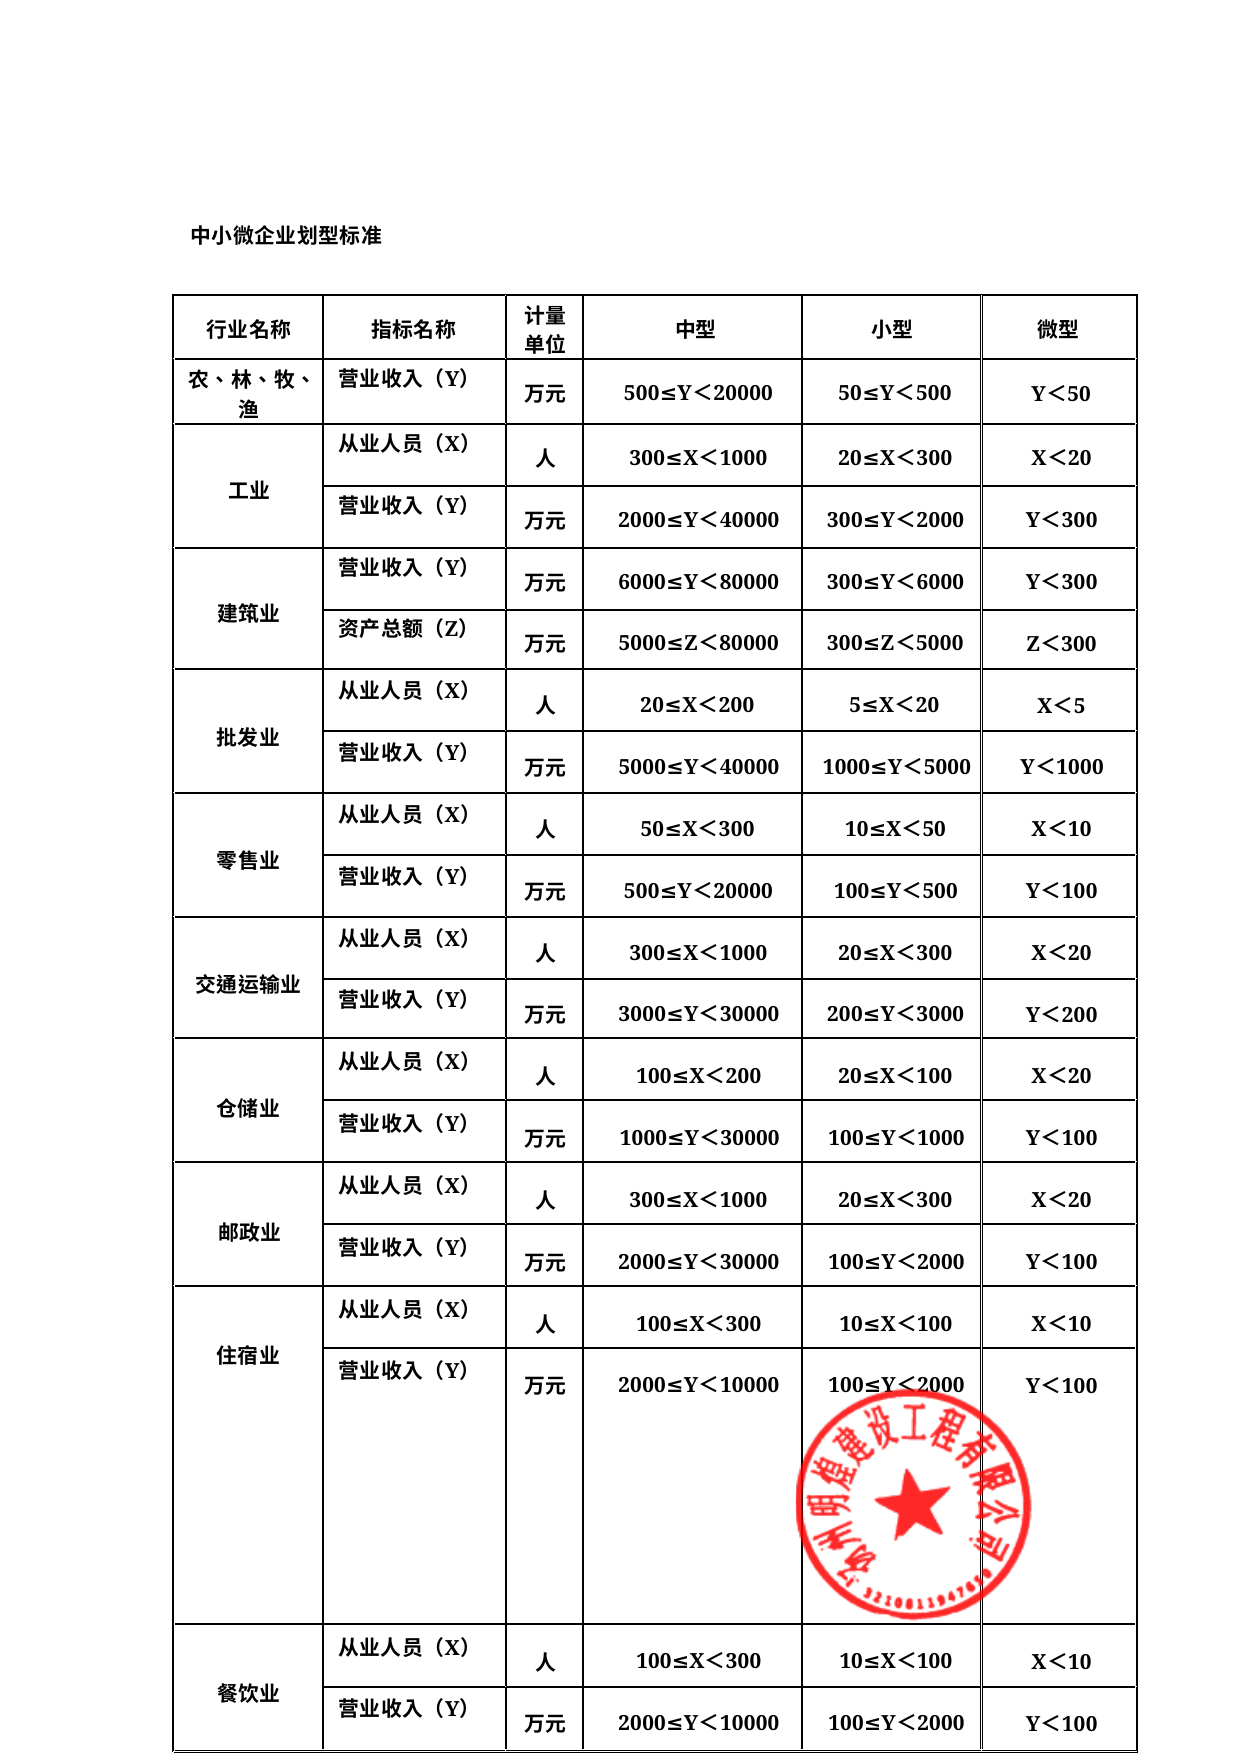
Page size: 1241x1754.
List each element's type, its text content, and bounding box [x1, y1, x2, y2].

table_cell X＜10 [983, 1285, 1136, 1347]
table_cell 3000≤Y＜30000 [584, 980, 801, 1036]
table_cell 从业人员（X） [324, 1039, 505, 1099]
table_cell 20≤X＜200 [584, 670, 801, 729]
table_cell 从业人员（X） [324, 1625, 505, 1686]
table_cell 20≤X＜100 [803, 1039, 980, 1099]
table_cell 交通运输业 [174, 916, 322, 1036]
table_cell 500≤Y＜20000 [584, 856, 801, 916]
table_cell 1000≤Y＜5000 [803, 732, 980, 792]
table_cell 营业收入（Y） [324, 856, 505, 916]
table_header 小型 [803, 296, 980, 358]
table_cell 零售业 [174, 792, 322, 916]
table_cell 100≤Y＜2000 [802, 1688, 981, 1750]
table_cell 500≤Y＜20000 [584, 360, 801, 423]
table_cell 万元 [507, 980, 582, 1036]
table_header 指标名称 [324, 296, 505, 358]
table_cell 2000≤Y＜40000 [584, 487, 801, 547]
table_cell Y＜300 [983, 547, 1136, 609]
table_cell 人 [507, 670, 582, 729]
table_cell 万元 [507, 1349, 582, 1623]
table_cell 300≤X＜1000 [584, 918, 801, 978]
table_header 中型 [584, 296, 801, 358]
table_cell X＜20 [983, 916, 1136, 978]
table_cell Y＜1000 [983, 730, 1136, 792]
table_cell X＜5 [983, 668, 1136, 729]
table_cell 餐饮业 [174, 1623, 323, 1750]
table_cell X＜10 [983, 792, 1136, 854]
table_cell Z＜300 [983, 609, 1136, 667]
table_cell 人 [507, 1287, 582, 1347]
table_cell 100≤Y＜500 [803, 856, 980, 916]
table_cell 300≤X＜1000 [584, 1163, 801, 1223]
table_cell 20≤X＜300 [803, 1163, 980, 1223]
table_header 微型 [983, 296, 1136, 358]
table_cell 从业人员（X） [324, 1287, 505, 1347]
table_cell 2000≤Y＜10000 [584, 1349, 801, 1623]
table_cell 建筑业 [174, 547, 322, 667]
table_cell 10≤X＜50 [803, 794, 980, 854]
table_cell 人 [507, 1039, 582, 1099]
table_cell 5000≤Z＜80000 [584, 611, 801, 667]
table_cell 住宿业 [174, 1285, 322, 1623]
table_cell 万元 [507, 360, 582, 423]
table_cell 从业人员（X） [324, 425, 505, 484]
table_cell 50≤X＜300 [584, 794, 801, 854]
table_cell 万元 [507, 1101, 582, 1161]
table_cell 万元 [507, 732, 582, 792]
table_cell 从业人员（X） [324, 794, 505, 854]
table_header 计量 单位 [507, 296, 582, 358]
table_cell 300≤Z＜5000 [803, 611, 980, 667]
table_cell 100≤X＜300 [584, 1287, 801, 1347]
table_cell 20≤X＜300 [803, 918, 980, 978]
table_cell X＜10 [983, 1623, 1136, 1686]
table_cell 万元 [507, 856, 582, 916]
table_cell 人 [507, 1625, 582, 1686]
table_cell 营业收入（Y） [324, 980, 505, 1036]
table_cell 100≤Y＜1000 [803, 1101, 980, 1161]
table_cell 100≤Y＜2000 [803, 1349, 980, 1387]
table_cell Y＜200 [983, 978, 1136, 1036]
table_cell 资产总额（Z） [324, 611, 505, 667]
table_cell 50≤Y＜500 [803, 360, 980, 423]
table_cell 农、林、牧、 渔 [174, 358, 322, 423]
table_cell 5000≤Y＜40000 [584, 732, 801, 792]
table_cell 营业收入（Y） [323, 1688, 506, 1750]
table_cell 2000≤Y＜10000 [583, 1688, 802, 1750]
table_cell Y＜300 [983, 485, 1136, 547]
table_cell 营业收入（Y） [324, 487, 505, 547]
table_cell 1000≤Y＜30000 [584, 1101, 801, 1161]
table_cell 100≤Y＜2000 [803, 1225, 980, 1285]
table_cell 从业人员（X） [324, 918, 505, 978]
table_cell 300≤Y＜6000 [803, 549, 980, 609]
table_cell 6000≤Y＜80000 [584, 549, 801, 609]
table_cell 300≤Y＜2000 [803, 487, 980, 547]
table_cell 200≤Y＜3000 [803, 980, 980, 1036]
table_cell Y＜100 [983, 1347, 1136, 1623]
table_cell 100≤X＜200 [584, 1039, 801, 1099]
table_cell 人 [507, 918, 582, 978]
table_cell 从业人员（X） [324, 1163, 505, 1223]
table_cell 10≤X＜100 [803, 1625, 980, 1686]
table_cell X＜20 [983, 1161, 1136, 1223]
table_cell 人 [507, 1163, 582, 1223]
table_cell 营业收入（Y） [324, 732, 505, 792]
table_cell 万元 [507, 487, 582, 547]
table_cell X＜20 [983, 1036, 1136, 1099]
table_cell Y＜50 [983, 358, 1136, 423]
table_cell 人 [507, 425, 582, 484]
picture [795, 1387, 1033, 1624]
table_cell 营业收入（Y） [324, 1101, 505, 1161]
table_cell 营业收入（Y） [324, 360, 505, 423]
table_cell Y＜100 [983, 1099, 1136, 1161]
table_cell 10≤X＜100 [803, 1287, 980, 1347]
table_cell 营业收入（Y） [324, 549, 505, 609]
table_cell 批发业 [174, 668, 322, 792]
table_cell 2000≤Y＜30000 [584, 1225, 801, 1285]
table_cell 从业人员（X） [324, 670, 505, 729]
table_cell 工业 [174, 423, 322, 547]
table_cell Y＜100 [981, 1686, 1136, 1750]
table_cell 营业收入（Y） [324, 1225, 505, 1285]
text 中小微企业划型标准 [190, 222, 1139, 249]
table_cell 20≤X＜300 [803, 425, 980, 484]
table_cell 万元 [506, 1688, 583, 1750]
table_cell Y＜100 [983, 1223, 1136, 1285]
table_cell 5≤X＜20 [803, 670, 980, 729]
table_header 行业名称 [174, 296, 322, 358]
table_cell 营业收入（Y） [324, 1349, 505, 1623]
table_cell Y＜100 [983, 854, 1136, 916]
table_cell 人 [507, 794, 582, 854]
table_cell 万元 [507, 1225, 582, 1285]
table_cell 仓储业 [174, 1036, 322, 1161]
table_cell 万元 [507, 549, 582, 609]
table_cell 邮政业 [174, 1161, 322, 1285]
table_cell 万元 [507, 611, 582, 667]
table_cell 100≤X＜300 [584, 1625, 801, 1686]
table_cell 300≤X＜1000 [584, 425, 801, 484]
table_cell X＜20 [983, 423, 1136, 484]
